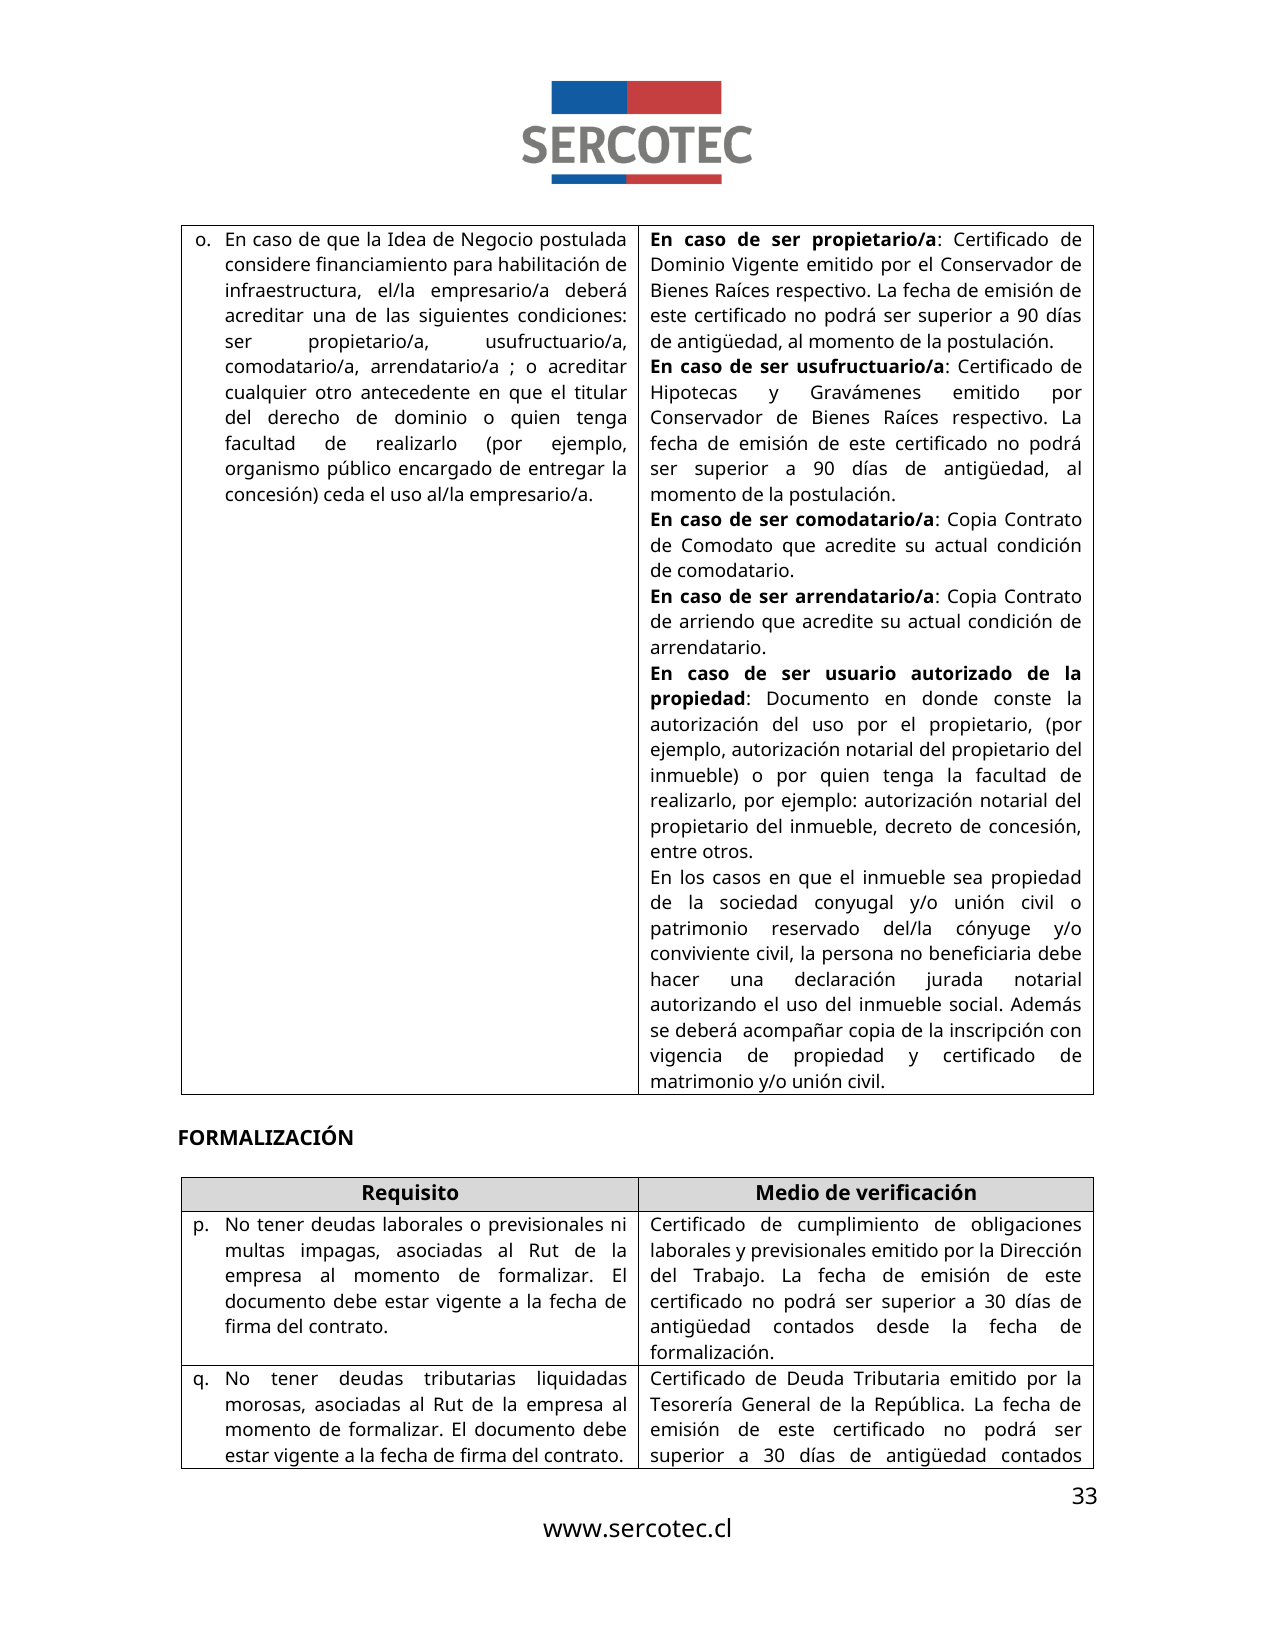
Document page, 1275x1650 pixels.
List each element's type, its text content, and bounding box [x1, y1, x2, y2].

table_cell Certificado de cumplimiento de obligaciones laborales y previsionales emitido por la Dirección del Trabajo. La fecha de emisión de este certificado no podrá ser superior a 30 días de antigüedad contados desde la fecha de formalización. [639, 1212, 1093, 1365]
picture [512, 73, 763, 194]
table_cell No tener deudas laborales o previsionales ni multas impagas, asociadas al Rut de la empresa al momento de formalizar. El documento debe estar vigente a la fecha de firma del contrato. [182, 1212, 638, 1365]
text FORMALIZACIÓN [177, 1123, 1098, 1152]
table_cell En caso de que la Idea de Negocio postulada considere financiamiento para habilitación de infraestructura, el/la empresario/a deberá acreditar una de las siguientes condiciones: ser propietario/a, usufructuario/a, comodatario/a, arrendatario/a ; o acreditar cualquier otro antecedente en que el titular del derecho de dominio o quien tenga facultad de realizarlo (por ejemplo, organismo público encargado de entregar la concesión) ceda el uso al/la empresario/a. [182, 226, 638, 1094]
table_header Medio de verificación [639, 1178, 1093, 1211]
table_header Requisito [182, 1178, 638, 1211]
table_cell En caso de ser propietario/a: Certificado de Dominio Vigente emitido por el Conservador de Bienes Raíces respectivo. La fecha de emisión de este certificado no podrá ser superior a 90 días de antigüedad, al momento de la postulación. En caso de ser usufructuario/a: Certificado de Hipotecas y Gravámenes emitido por Conservador de Bienes Raíces respectivo. La fecha de emisión de este certificado no podrá ser superior a 90 días de antigüedad, al momento de la postulación. En caso de ser comodatario/a: Copia Contrato de Comodato que acredite su actual condición de comodatario. En caso de ser arrendatario/a: Copia Contrato de arriendo que acredite su actual condición de arrendatario. En caso de ser usuario autorizado de la propiedad: Documento en donde conste la autorización del uso por el propietario, (por ejemplo, autorización notarial del propietario del inmueble) o por quien tenga la facultad de realizarlo, por ejemplo: autorización notarial del propietario del inmueble, decreto de concesión, entre otros. En los casos en que el inmueble sea propiedad de la sociedad conyugal y/o unión civil o patrimonio reservado del/la cónyuge y/o conviviente civil, la persona no beneficiaria debe hacer una declaración jurada notarial autorizando el uso del inmueble social. Además se deberá acompañar copia de la inscripción con vigencia de propiedad y certificado de matrimonio y/o unión civil. [639, 226, 1093, 1094]
